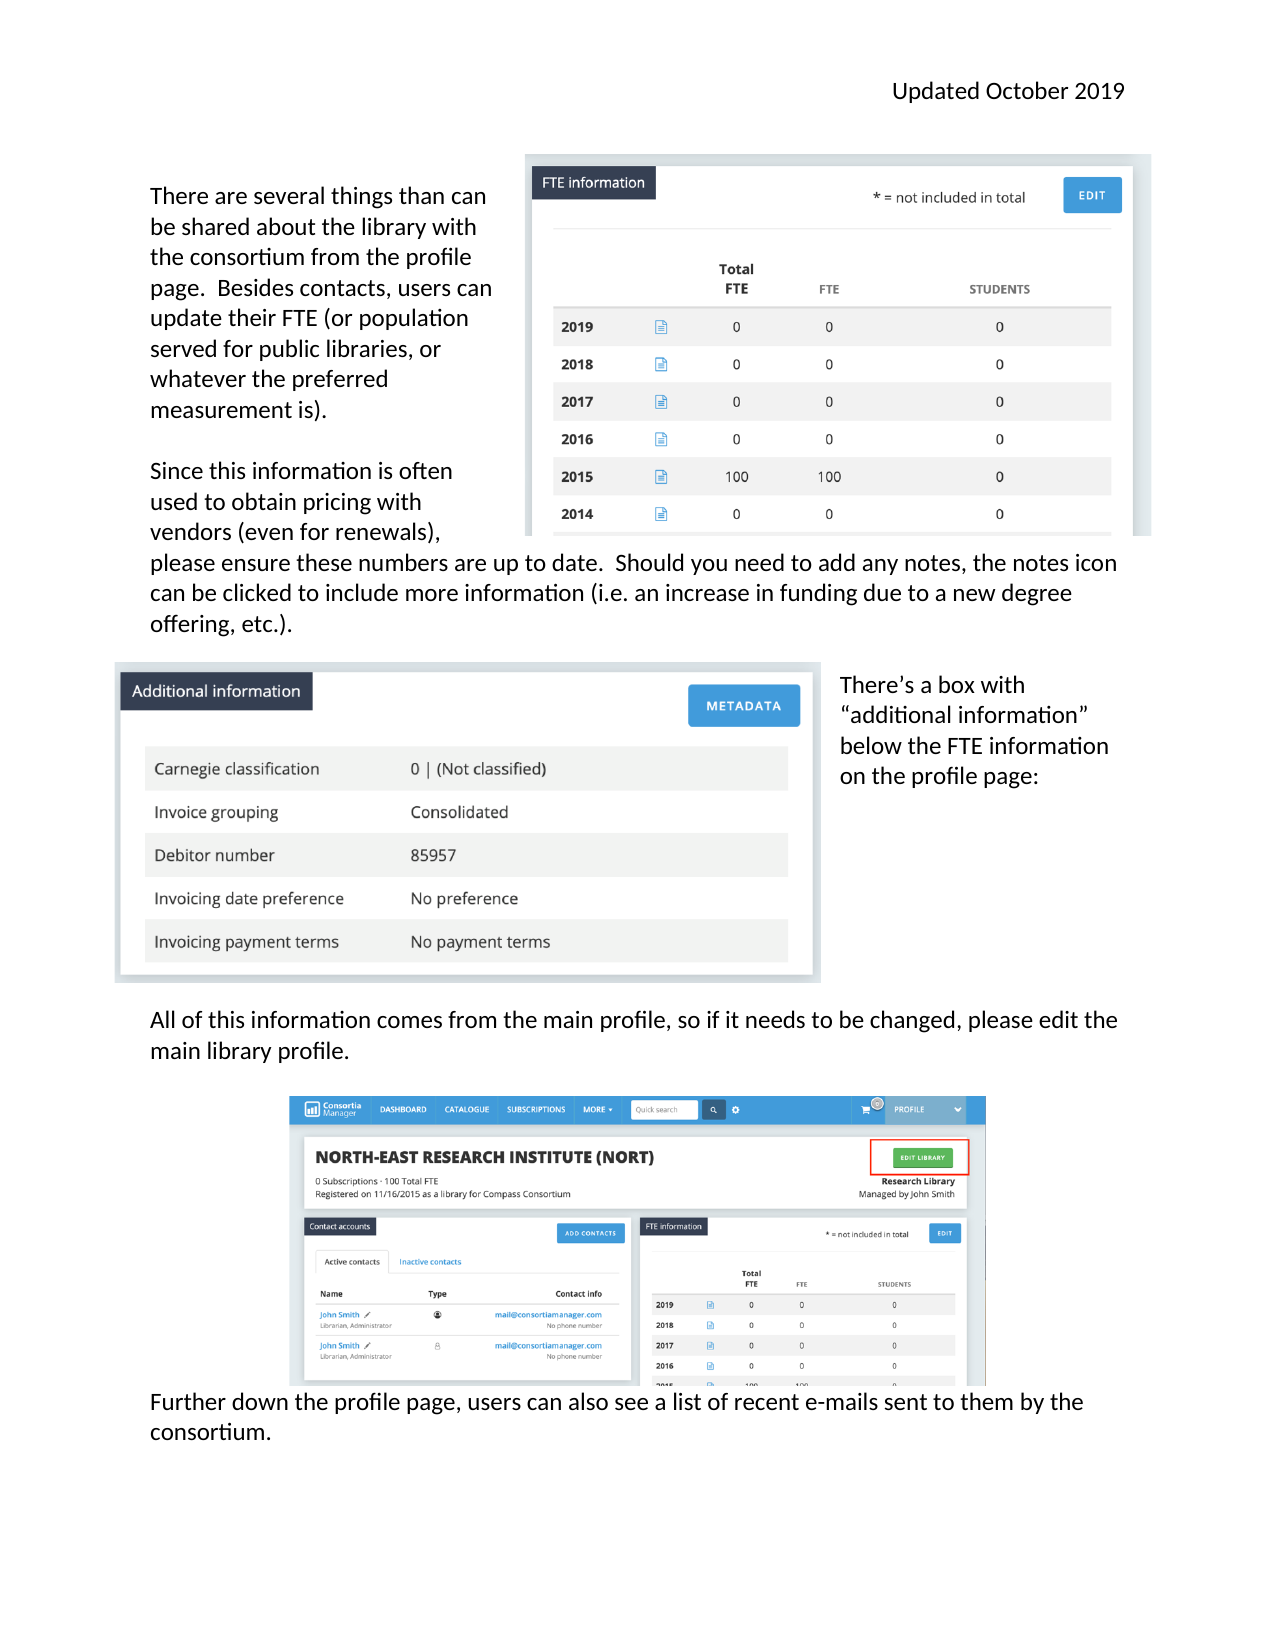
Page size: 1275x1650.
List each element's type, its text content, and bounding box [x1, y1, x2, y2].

picture [289, 1096, 986, 1386]
picture [524, 154, 1152, 536]
text Further down the profile page, users can also see a list of recent e-mails sent to them by the consortium. [150, 1386, 1125, 1447]
text Since this information is often used to obtain pricing with vendors (even for renewals), please ensure these numbers are up to date. Should you need to add any notes, the notes icon can be clicked to include more information (i.e. an increase in funding due to a new degree offering, etc.). [150, 455, 1125, 638]
picture [114, 662, 821, 983]
text There’s a box with “additional information” below the FTE information on the profile page: [821, 669, 1125, 791]
text There are several things than can be shared about the library with the consortium from the profile page. Besides contacts, users can update their FTE (or population served for public libraries, or whatever the preferred measurement is). [150, 181, 524, 425]
text All of this information comes from the main profile, so if it needs to be changed, please edit the main library profile. [150, 1004, 1125, 1066]
